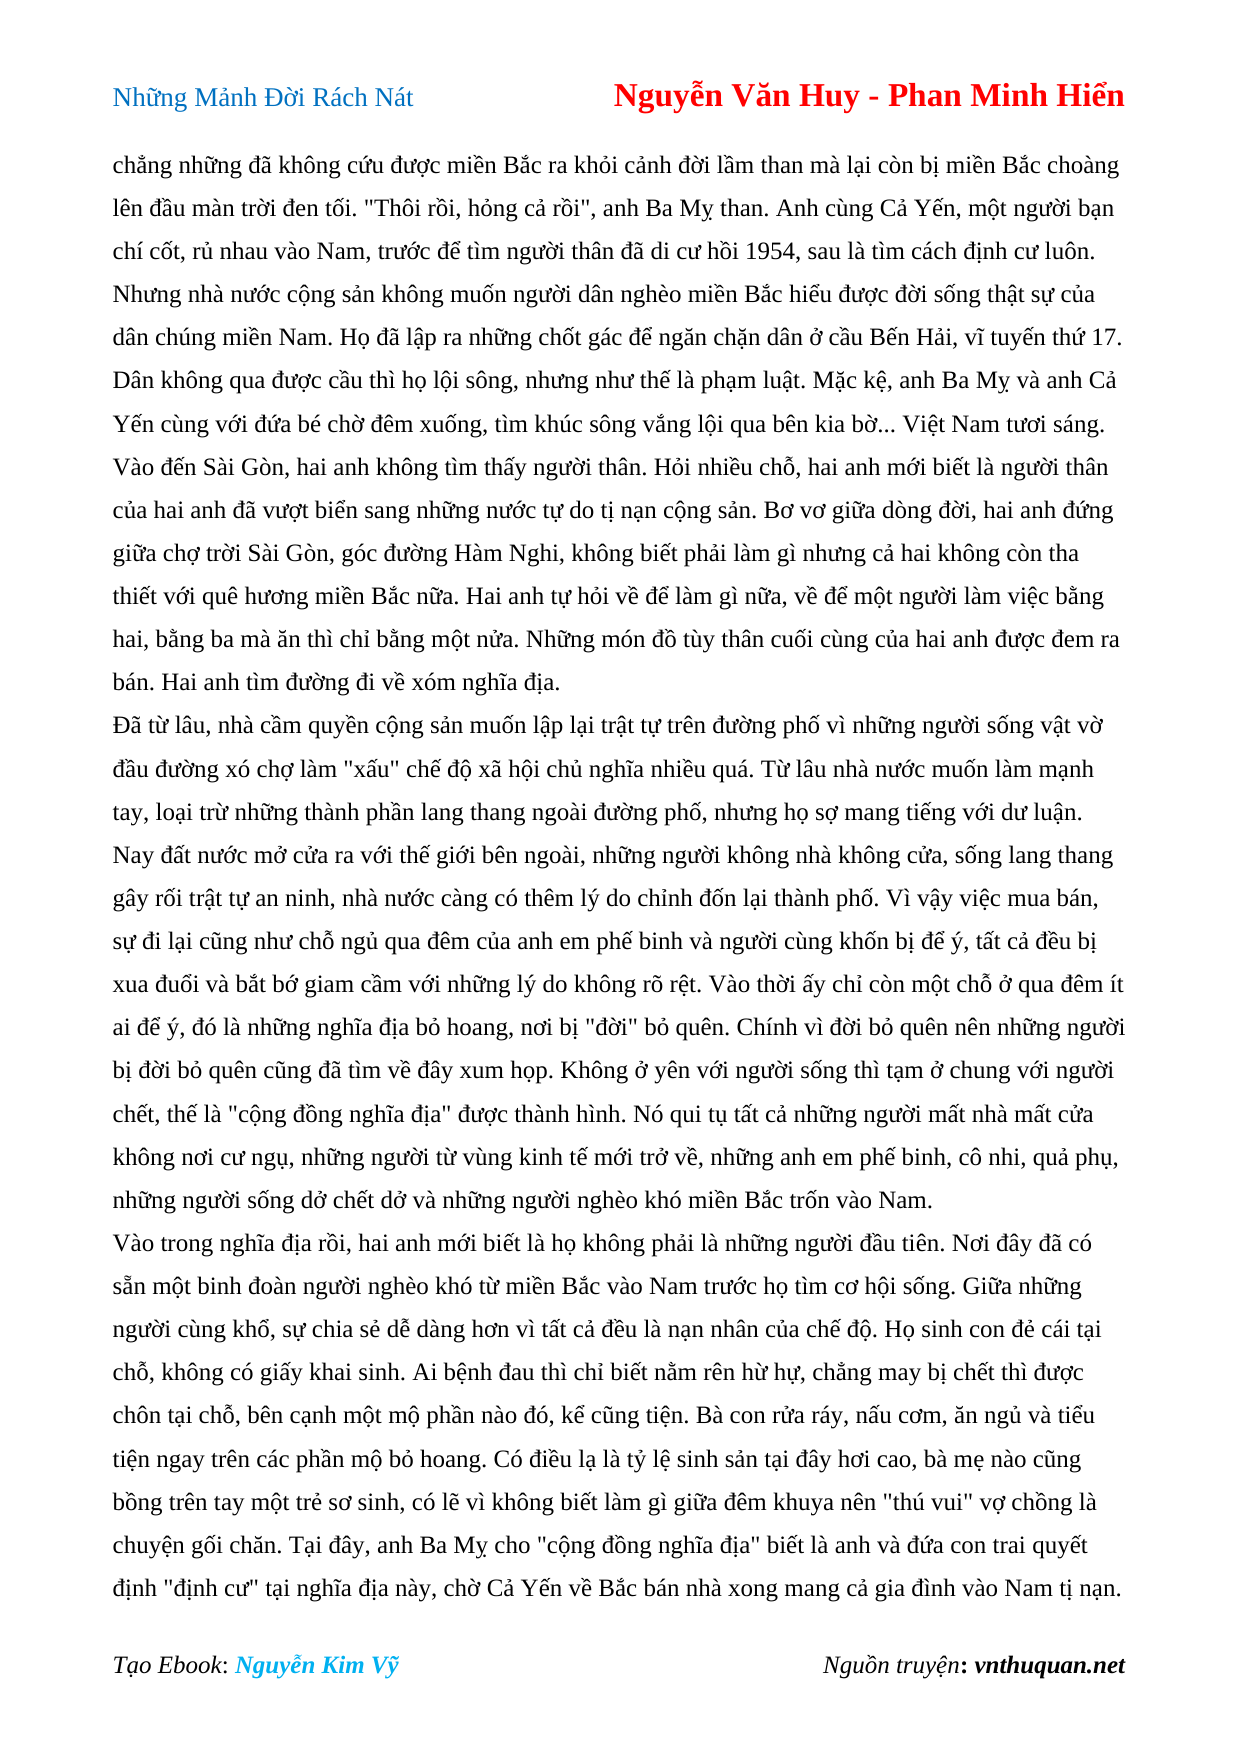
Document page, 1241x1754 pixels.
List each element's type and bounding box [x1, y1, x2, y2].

text [112, 150, 1128, 1602]
